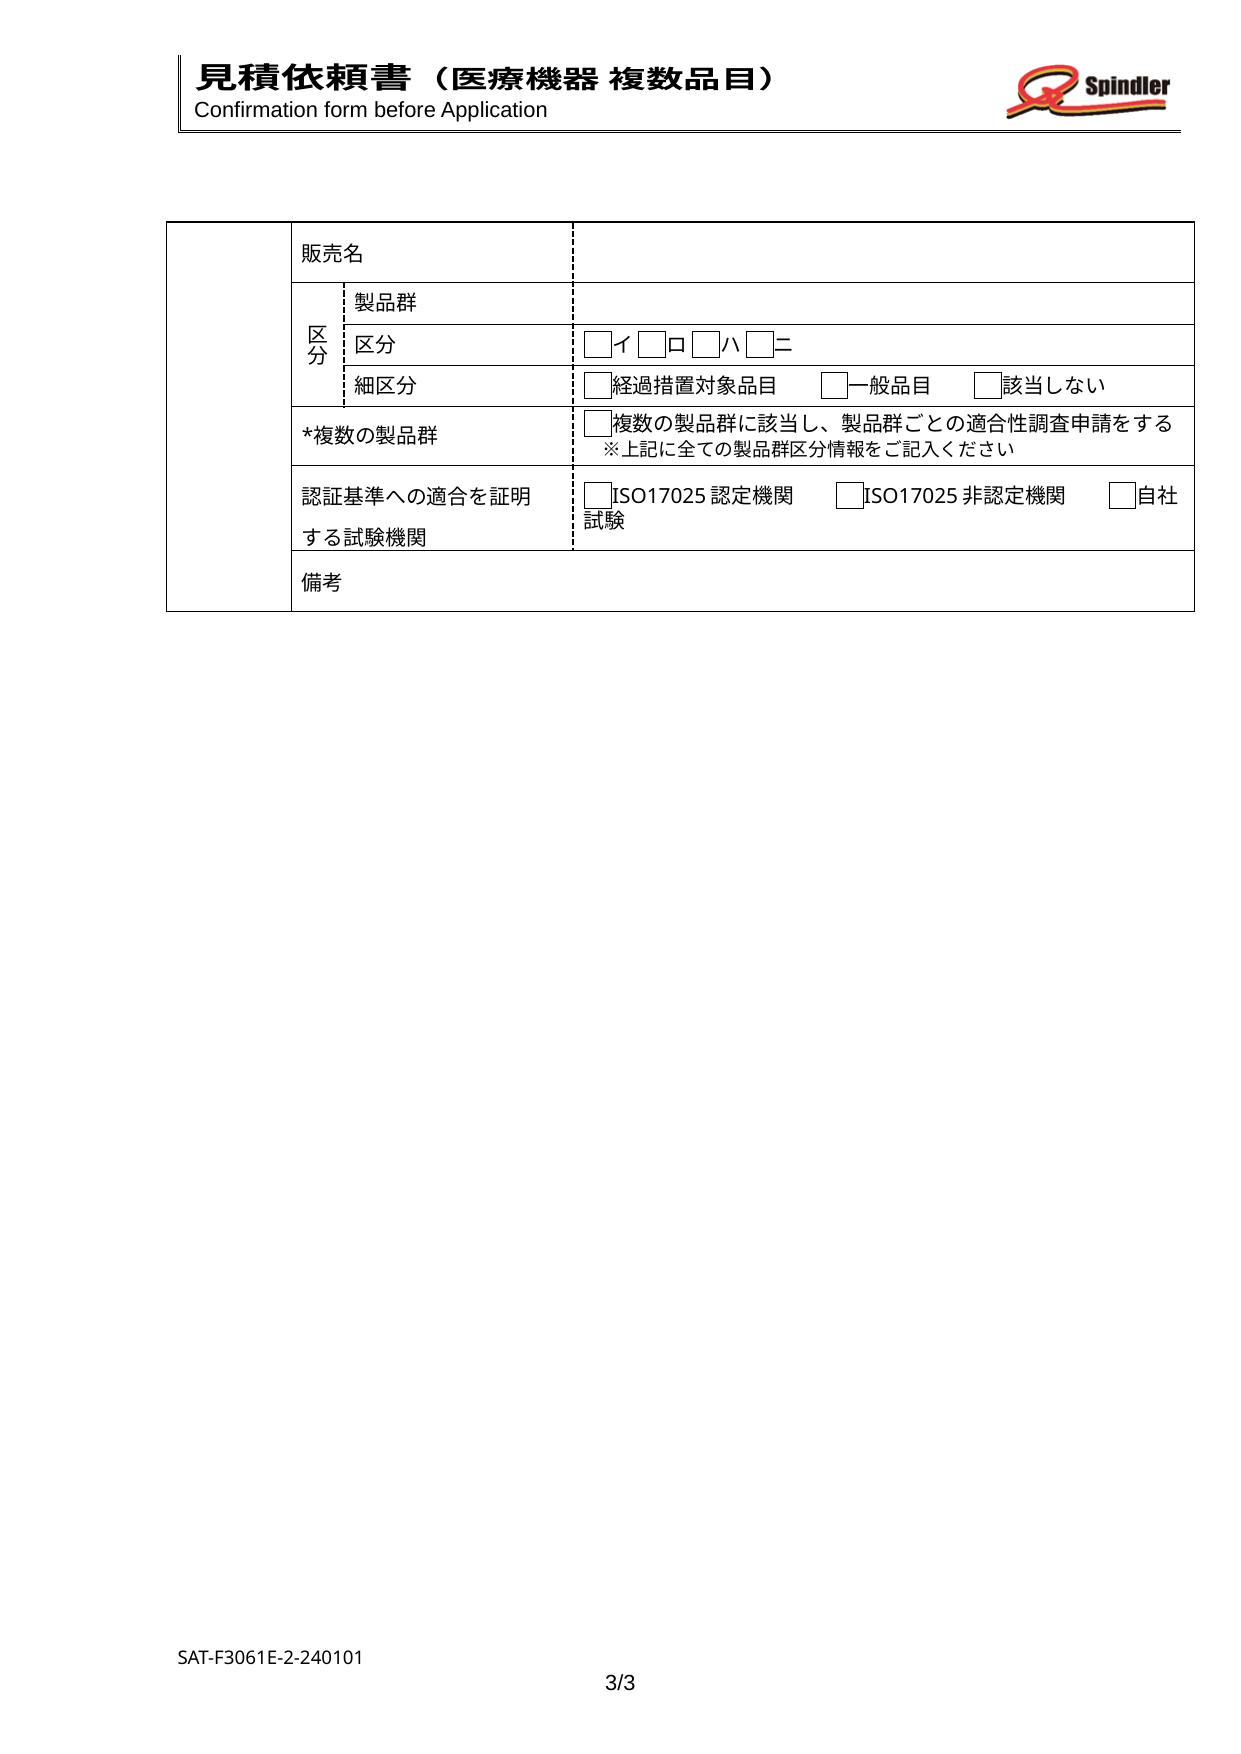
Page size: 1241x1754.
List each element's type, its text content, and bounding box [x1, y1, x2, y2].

table_cell ISO17025認定機関 ISO17025非認定機関 自社試験 [573, 466, 1194, 550]
table_cell 区分 [344, 325, 573, 365]
table_cell [573, 283, 1194, 323]
table_cell 販売名 [292, 223, 573, 282]
table_cell 区分 [292, 283, 344, 406]
table_cell [573, 223, 1194, 282]
table_cell 認証基準への適合を証明 する試験機関 [292, 466, 573, 550]
table_cell 細区分 [344, 366, 573, 406]
table_cell 備考 [292, 551, 1194, 611]
table_cell *複数の製品群 [292, 407, 573, 465]
table_cell イ ロ ハ ニ [573, 325, 1194, 365]
table_cell 製品群 [344, 283, 573, 323]
table_cell 複数の製品群に該当し、製品群ごとの適合性調査申請をする ※上記に全ての製品群区分情報をご記入ください [573, 407, 1194, 465]
picture [1000, 59, 1178, 125]
table_cell 経過措置対象品目 一般品目 該当しない [573, 366, 1194, 406]
